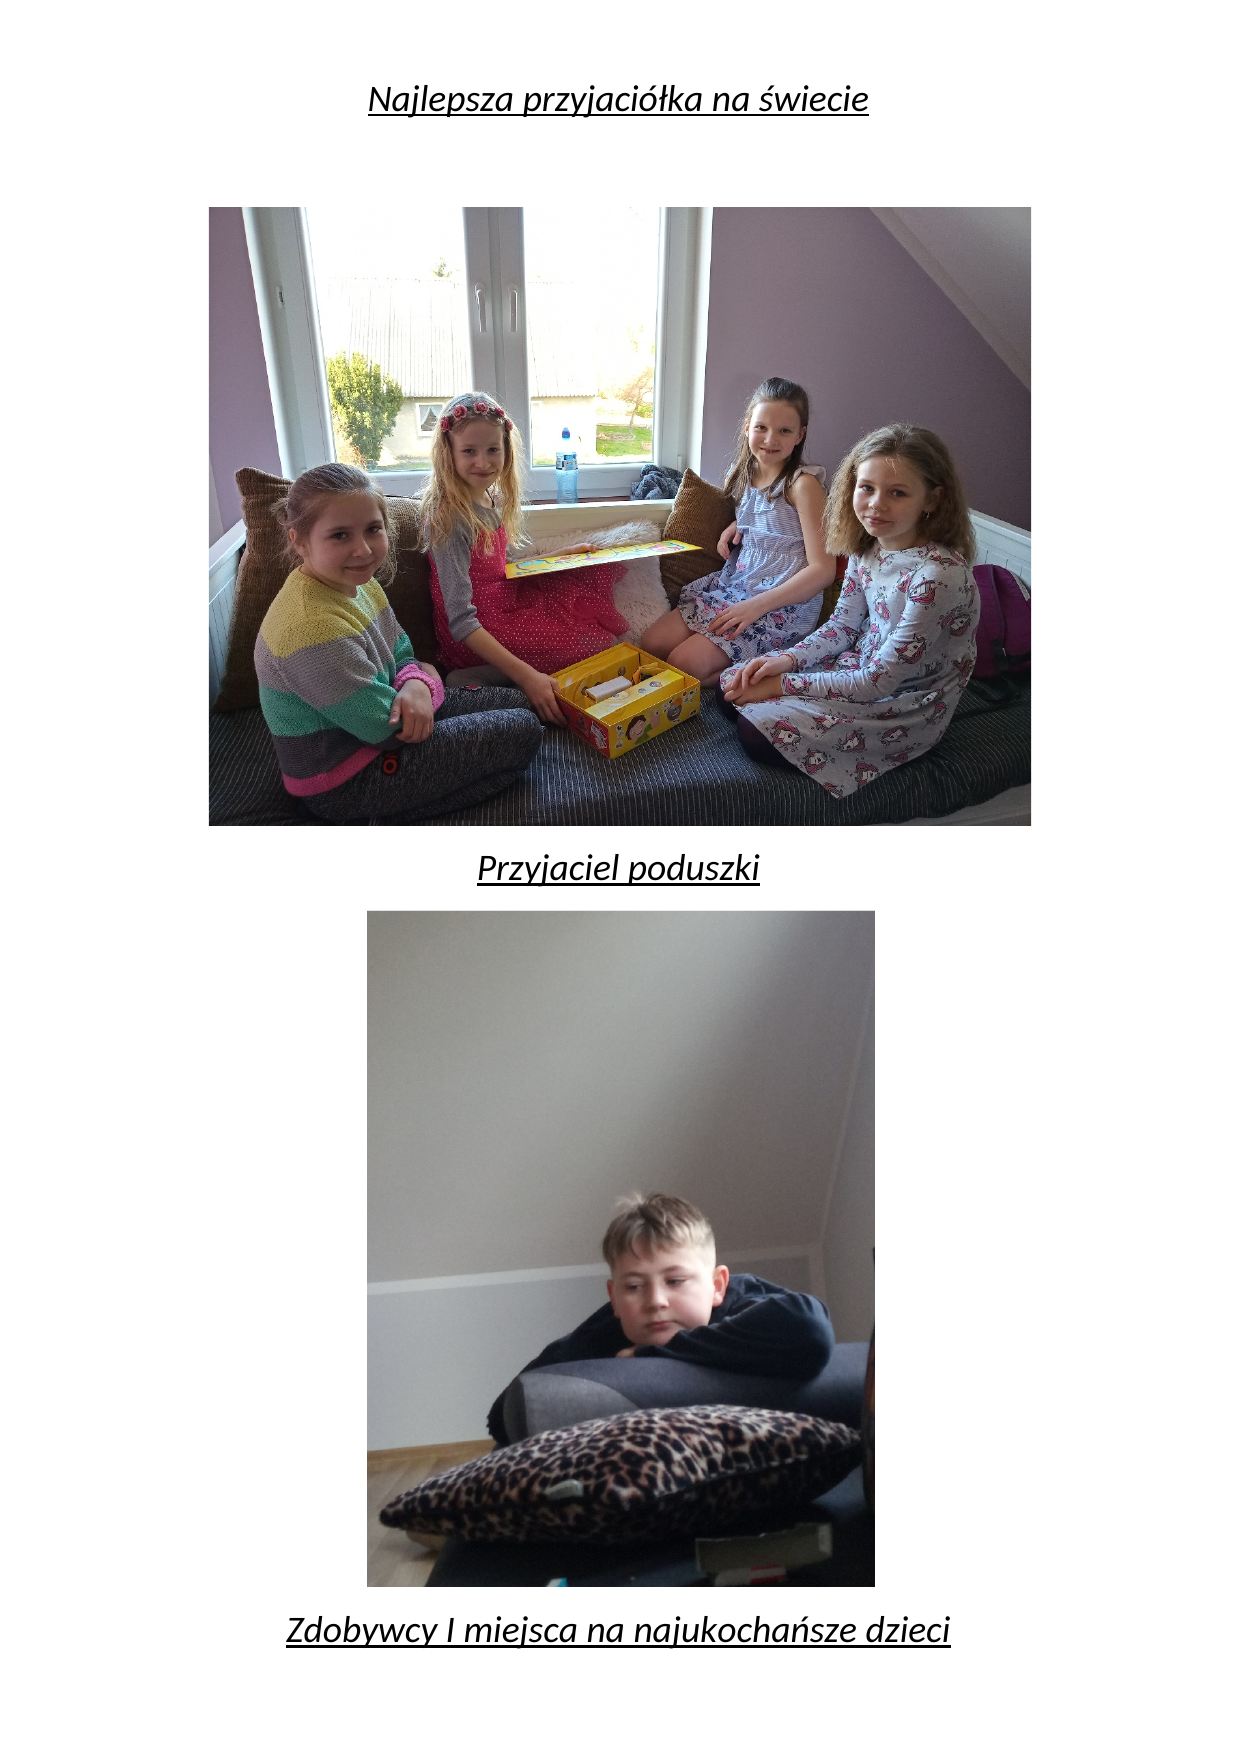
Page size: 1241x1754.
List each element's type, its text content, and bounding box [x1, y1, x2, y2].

text Zdobywcy I miejsca na najukochańsze dzieci [75, 1606, 1165, 1652]
text Najlepsza przyjaciółka na świecie [75, 75, 1165, 121]
picture [208, 207, 1032, 826]
picture [367, 911, 875, 1587]
text Przyjaciel poduszki [75, 844, 1165, 890]
